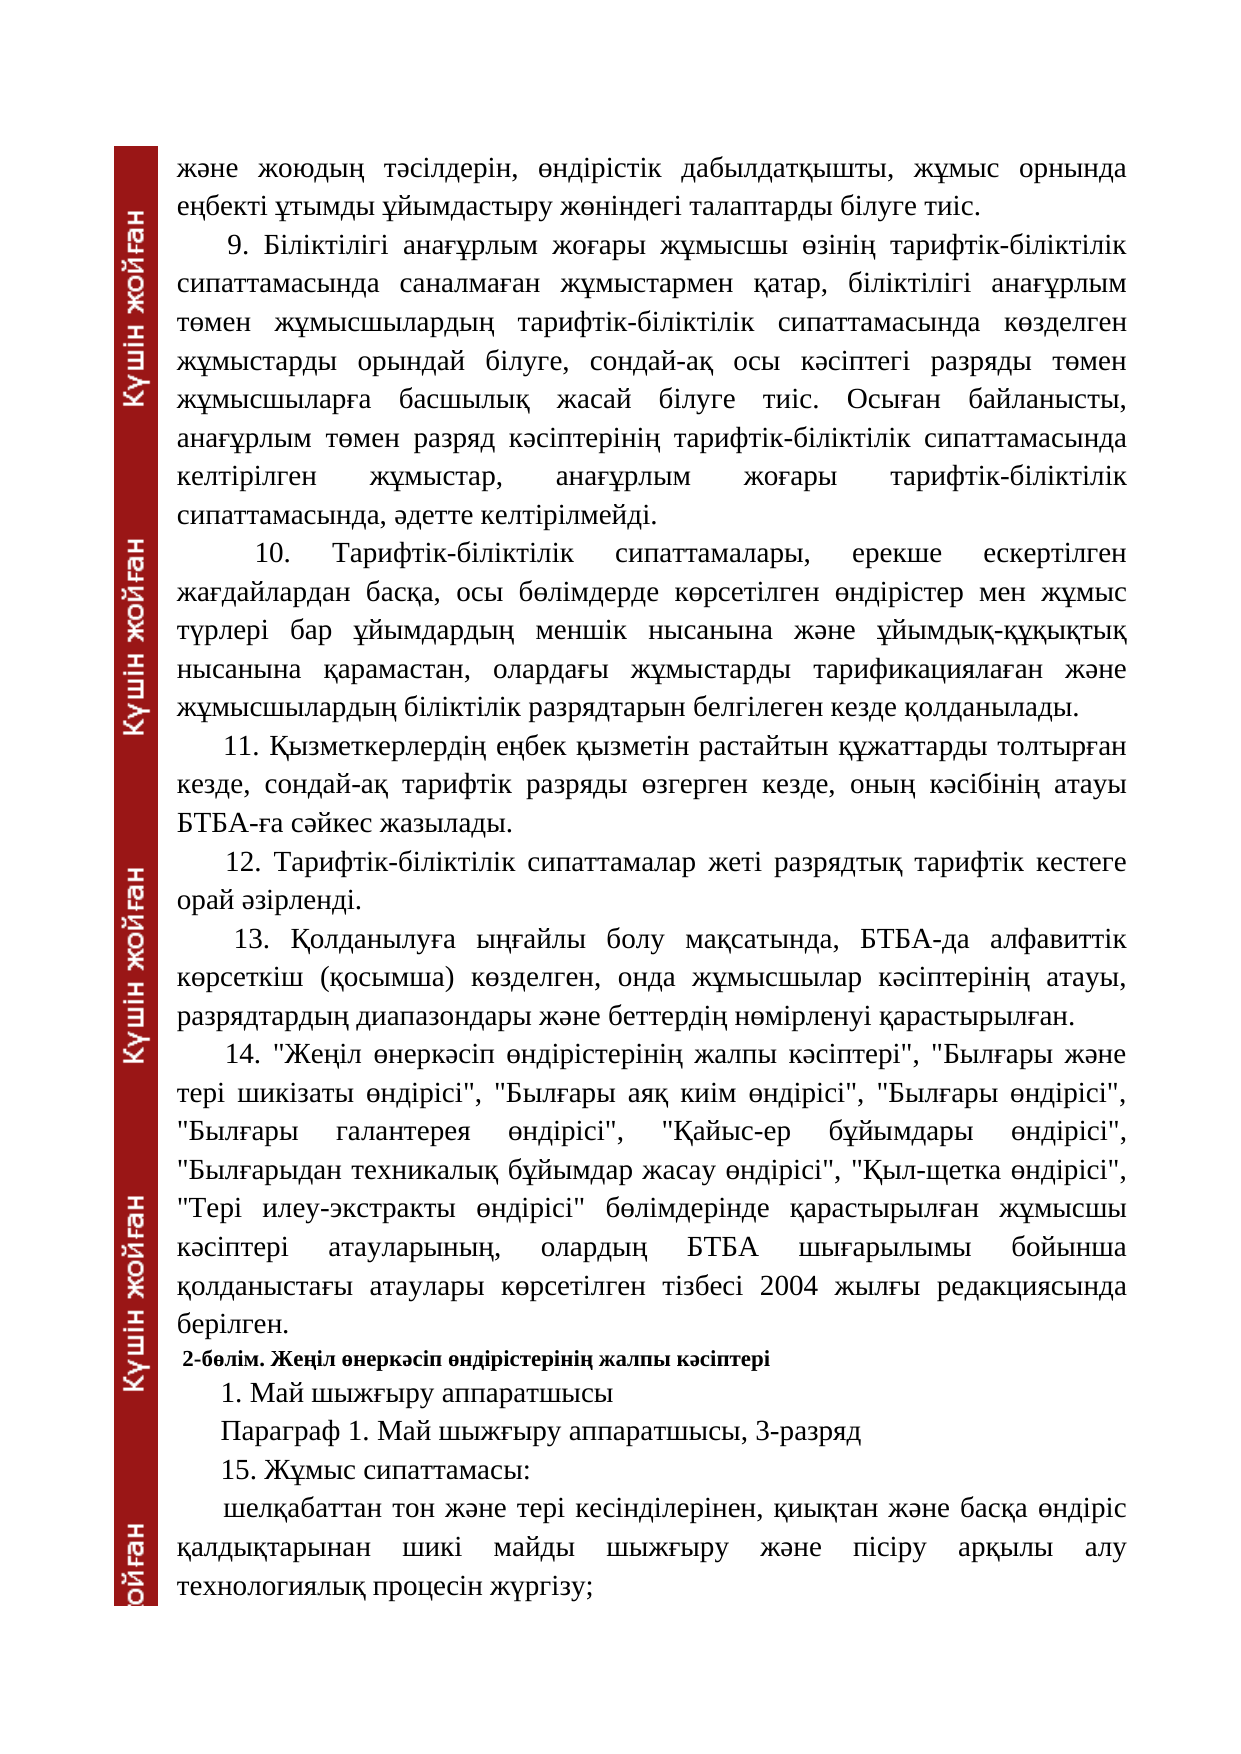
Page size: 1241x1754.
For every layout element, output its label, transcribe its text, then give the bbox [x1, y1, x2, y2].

picture [114, 916, 158, 921]
text 10. Тарифтік-біліктілік сипаттамалары, ерекше ескертілген жағдайлардан басқа, осы бөлімдерде көрсетілген өндірістер мен жұмыс түрлері бар ұйымдардың меншік нысанына және ұйымдық-құқықтық нысанына қарамастан, олардағы жұмыстарды тарификациялаған және жұмысшылардың біліктілік разрядтарын белгілеген кезде қолданылады. [112, 535, 1128, 723]
picture [114, 1447, 158, 1452]
picture [114, 1486, 158, 1491]
text 14. "Жеңіл өнеркәсіп өндірістерінің жалпы кәсіптері", "Былғары және тері шикізаты өндірісі", "Былғары аяқ киім өндірісі", "Былғары өндірісі", "Былғары галантерея өндірісі", "Қайыс-ер бұйымдары өндірісі", "Былғарыдан техникалық бұйымдар жасау өндірісі", "Қыл-щетка өндірісі", "Тері илеу-экстракты өндірісі" бөлімдерінде қарастырылған жұмысшы кәсіптері атауларының, олардың БТБА шығарылымы бойынша қолданыстағы атаулары көрсетілген тізбесі 2004 жылғы редакциясында берілген. [112, 1036, 1128, 1340]
picture [114, 1371, 158, 1375]
picture [114, 222, 158, 227]
text шелқабаттан тон және тері кесінділерінен, қиықтан және басқа өндіріс қалдықтарынан шикі майды шыжғыру және пісіру арқылы алу технологиялық процесін жүргізу; [112, 1491, 1128, 1601]
picture [114, 1601, 158, 1606]
text 15. Жұмыс сипаттамасы: [112, 1452, 1128, 1486]
picture [114, 146, 158, 150]
picture [114, 1340, 158, 1345]
picture [114, 1031, 158, 1036]
picture [114, 839, 158, 844]
text 1. Май шыжғыру аппаратшысы [112, 1375, 1128, 1408]
picture [114, 1408, 158, 1413]
text Параграф 1. Май шыжғыру аппаратшысы, 3-разряд [112, 1413, 1128, 1447]
text 11. Қызметкерлердің еңбек қызметін растайтын құжаттарды толтырған кезде, сондай-ақ тарифтік разряды өзгерген кезде, оның кәсібінің атауы БТБА-ға сәйкес жазылады. [112, 728, 1128, 839]
picture [114, 530, 158, 535]
text 9. Біліктілігі анағұрлым жоғары жұмысшы өзінің тарифтік-біліктілік сипаттамасында саналмаған жұмыстармен қатар, біліктілігі анағұрлым төмен жұмысшылардың тарифтік-біліктілік сипаттамасында көзделген жұмыстарды орындай білуге, сондай-ақ осы кәсіптегі разряды төмен жұмысшыларға басшылық жасай білуге тиіс. Осыған байланысты, анағұрлым төмен разряд кәсіптерінің тарифтік-біліктілік сипаттамасында келтірілген жұмыстар, анағұрлым жоғары тарифтік-біліктілік сипаттамасында, әдетте келтірілмейді. [112, 227, 1128, 530]
picture [114, 723, 158, 728]
text 12. Тарифтік-біліктілік сипаттамалар жеті разрядтық тарифтік кестеге орай әзірленді. [112, 844, 1128, 916]
text 13. Қолданылуға ыңғайлы болу мақсатында, БТБА-да алфавиттік көрсеткіш (қосымша) көзделген, онда жұмысшылар кәсіптерінің атауы, разрядтардың диапазондары және беттердің нөмірленуі қарастырылған. [112, 921, 1128, 1031]
text 2-бөлім. Жеңіл өнеркәсіп өндірістерінің жалпы кәсіптері [112, 1345, 1128, 1371]
